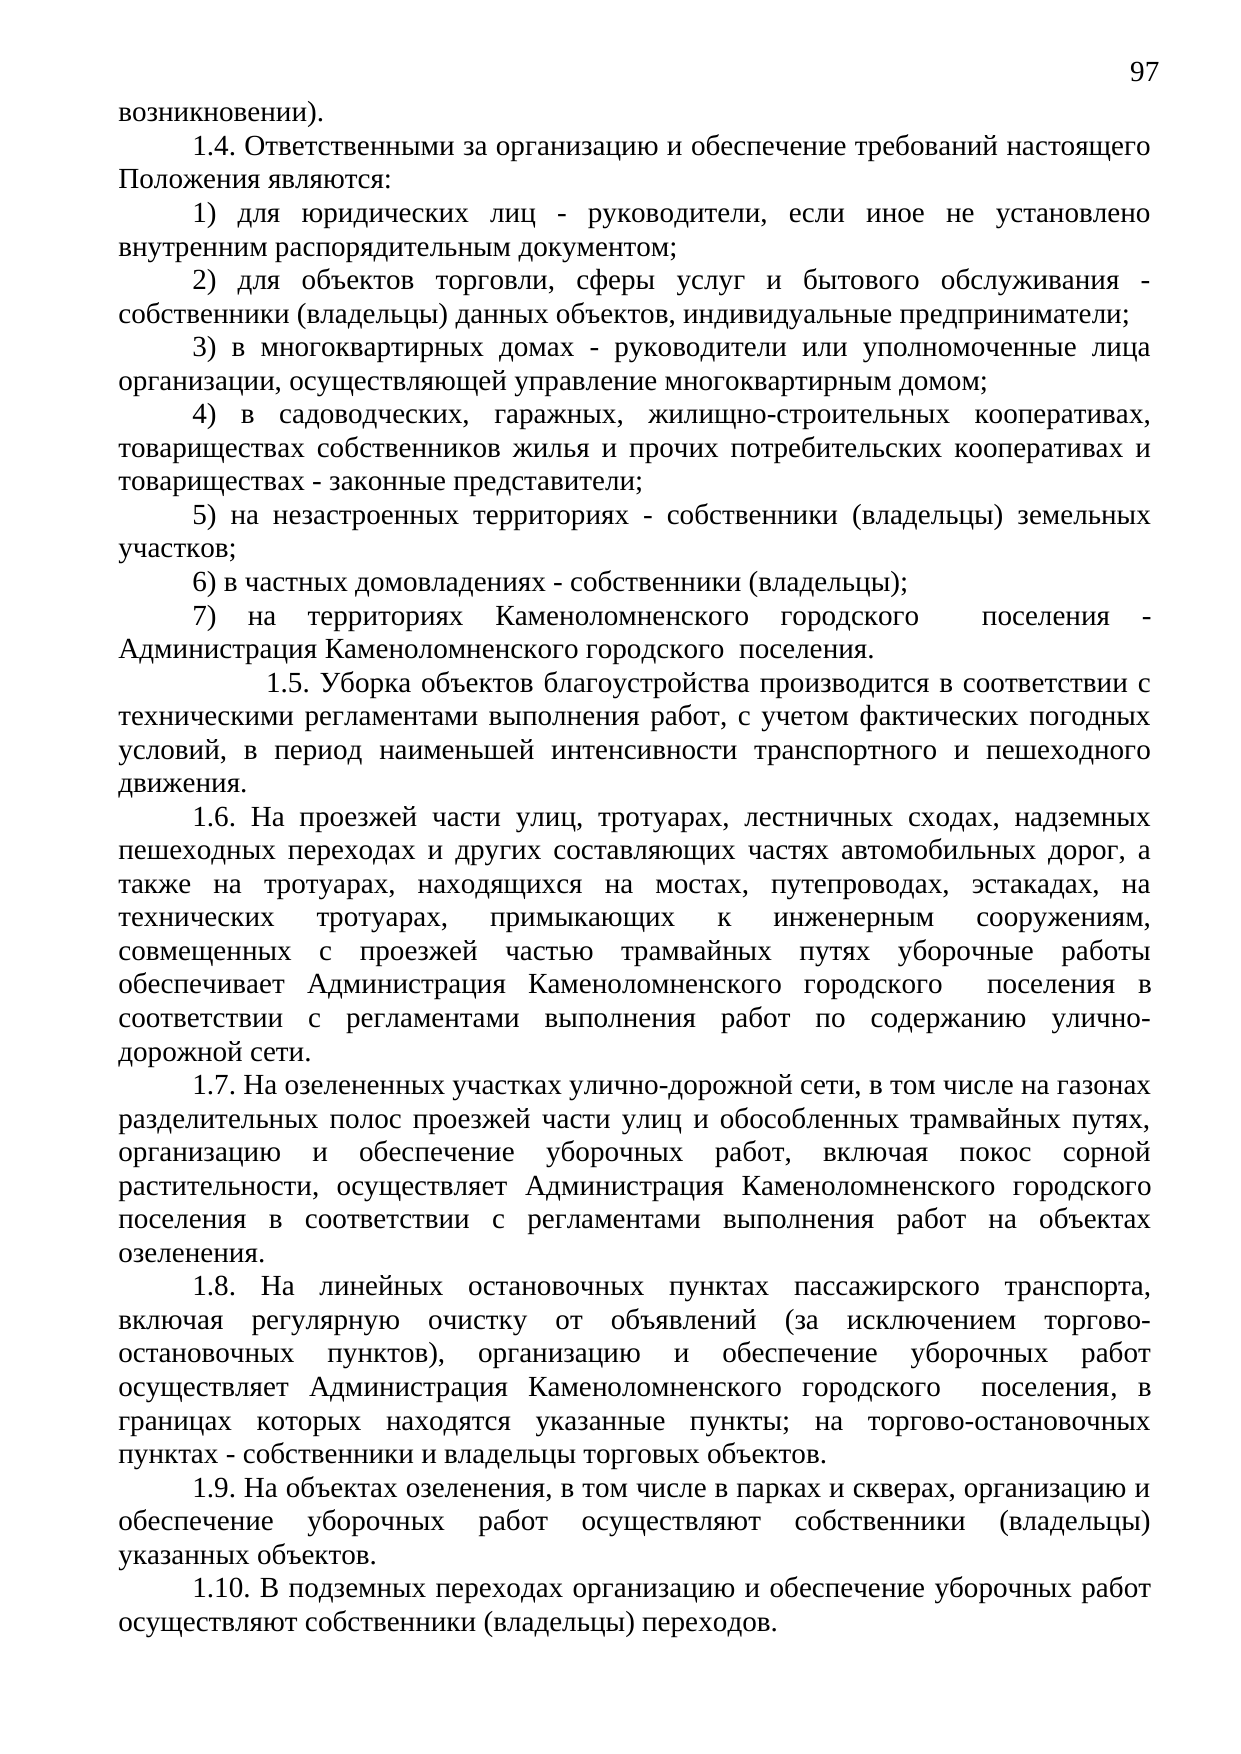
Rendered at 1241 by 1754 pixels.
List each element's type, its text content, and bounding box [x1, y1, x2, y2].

text 1.5. Уборка объектов благоустройства производится в соответствии с техническими регламентами выполнения работ, с учетом фактических погодных условий, в период наименьшей интенсивности транспортного и пешеходного движения. [118, 665, 1152, 799]
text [118, 94, 1152, 128]
text 1.8. На линейных остановочных пунктах пассажирского транспорта, включая регулярную очистку от объявлений (за исключением торгово-остановочных пунктов), организацию и обеспечение уборочных работ осуществляет Администрация Каменоломненского городского поселения, в границах которых находятся указанные пункты; на торгово-остановочных пунктах - собственники и владельцы торговых объектов. [118, 1268, 1152, 1470]
text 1.6. На проезжей части улиц, тротуарах, лестничных сходах, надземных пешеходных переходах и других составляющих частях автомобильных дорог, а также на тротуарах, находящихся на мостах, путепроводах, эстакадах, на технических тротуарах, примыкающих к инженерным сооружениям, совмещенных с проезжей частью трамвайных путях уборочные работы обеспечивает Администрация Каменоломненского городского поселения в соответствии с регламентами выполнения работ по содержанию улично-дорожной сети. [118, 799, 1152, 1067]
text 5) на незастроенных территориях - собственники (владельцы) земельных участков; [118, 497, 1152, 564]
text 2) для объектов торговли, сферы услуг и бытового обслуживания - собственники (владельцы) данных объектов, индивидуальные предприниматели; [118, 262, 1152, 329]
text 1.9. На объектах озеленения, в том числе в парках и скверах, организацию и обеспечение уборочных работ осуществляют собственники (владельцы) указанных объектов. [118, 1470, 1152, 1570]
text 3) в многоквартирных домах - руководители или уполномоченные лица организации, осуществляющей управление многоквартирным домом; [118, 329, 1152, 396]
text 4) в садоводческих, гаражных, жилищно-строительных кооперативах, товариществах собственников жилья и прочих потребительских кооперативах и товариществах - законные представители; [118, 396, 1152, 497]
text 1.10. В подземных переходах организацию и обеспечение уборочных работ осуществляют собственники (владельцы) переходов. [118, 1570, 1152, 1637]
text 7) на территориях Каменоломненского городского поселения - Администрация Каменоломненского городского поселения. [118, 598, 1152, 665]
text 1) для юридических лиц - руководители, если иное не установлено внутренним распорядительным документом; [118, 195, 1152, 262]
text 1.4. Ответственными за организацию и обеспечение требований настоящего Положения являются: [118, 128, 1152, 195]
text 6) в частных домовладениях - собственники (владельцы); [118, 564, 1152, 598]
text 1.7. На озелененных участках улично-дорожной сети, в том числе на газонах разделительных полос проезжей части улиц и обособленных трамвайных путях, организацию и обеспечение уборочных работ, включая покос сорной растительности, осуществляет Администрация Каменоломненского городского поселения в соответствии с регламентами выполнения работ на объектах озеленения. [118, 1067, 1152, 1268]
